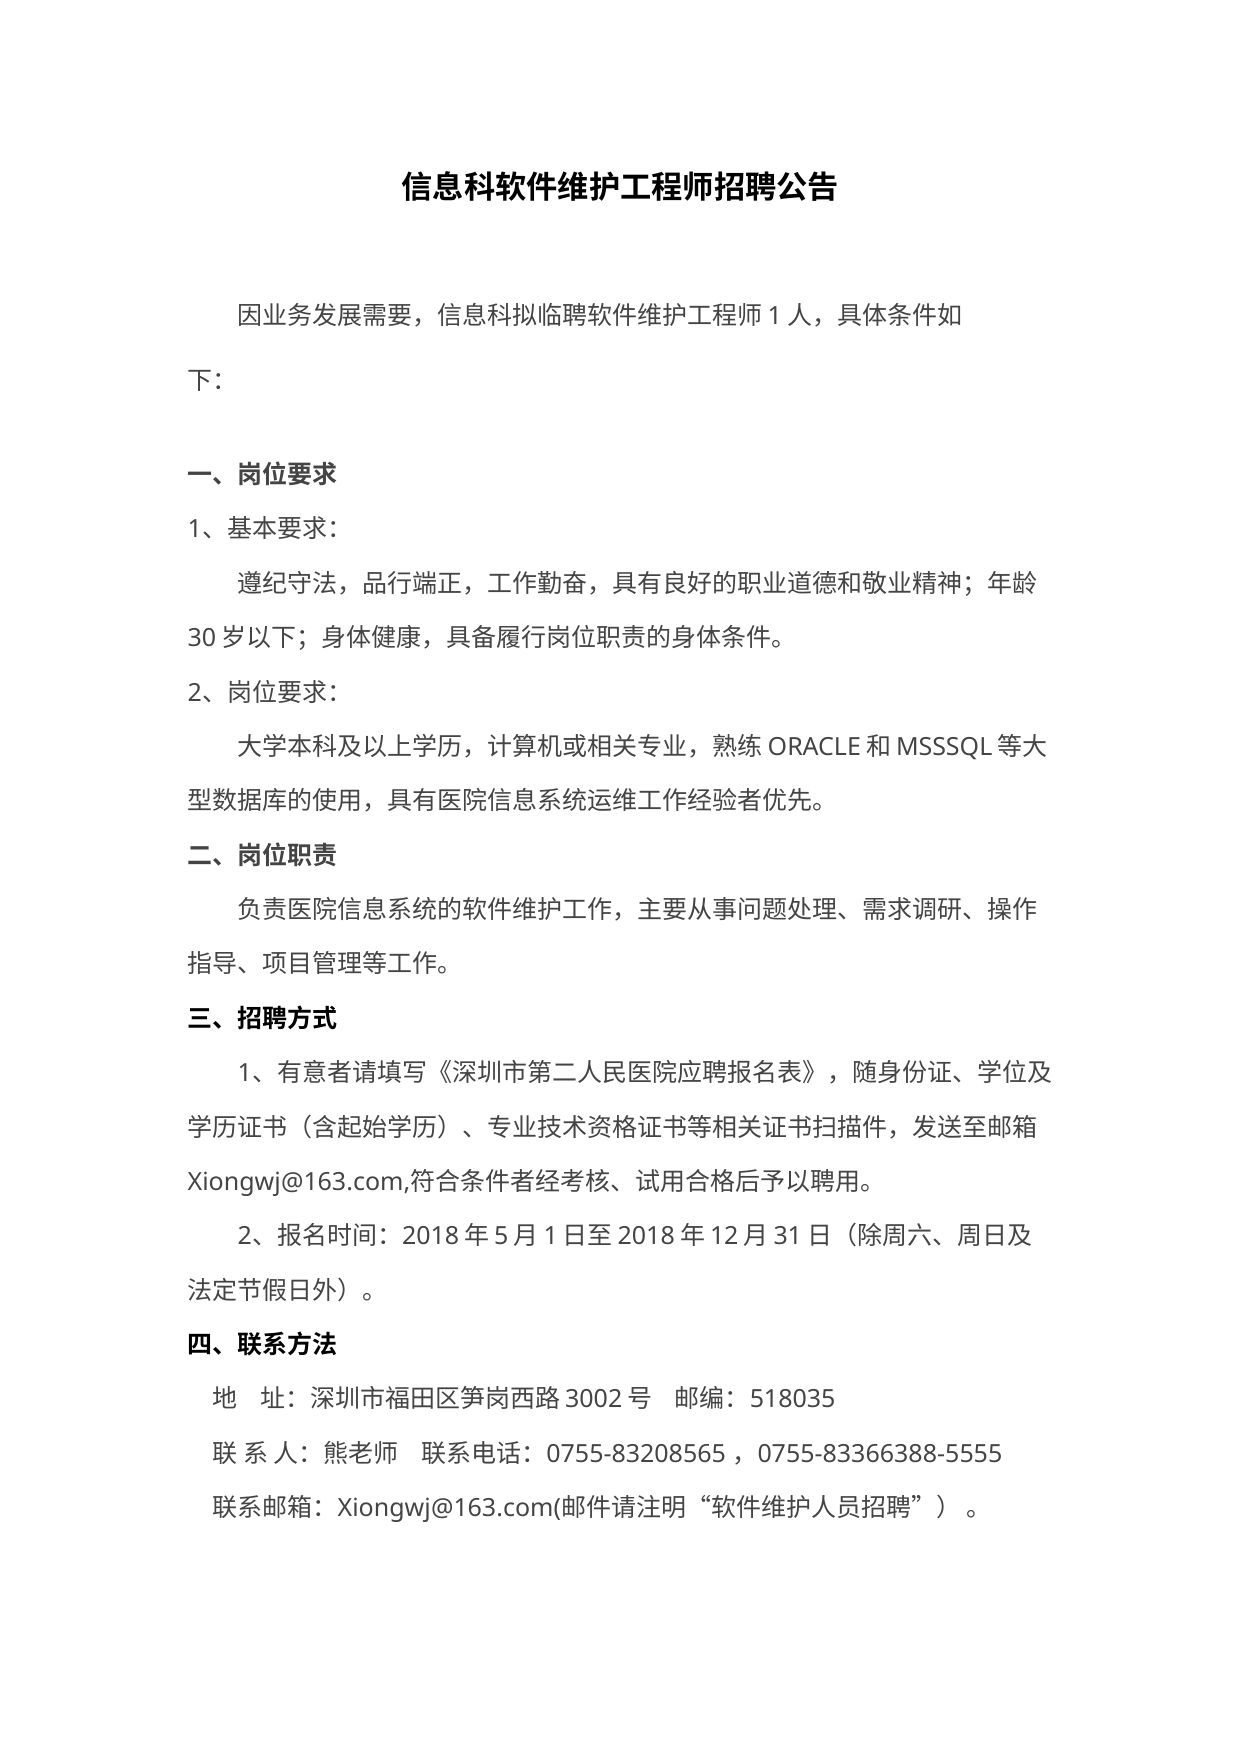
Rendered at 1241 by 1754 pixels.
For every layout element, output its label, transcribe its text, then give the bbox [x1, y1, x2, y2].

text 一、岗位要求 [187, 454, 1053, 491]
text 因业务发展需要，信息科拟临聘软件维护工程师1人，具体条件如下： [187, 281, 982, 411]
text 地 址：深圳市福田区笋岗西路3002号 邮编：518035 [187, 1379, 1053, 1415]
text 三、招聘方式 [187, 998, 1053, 1034]
text 联 系 人：熊老师 联系电话：0755-83208565 ，0755-83366388-5555 [187, 1433, 1053, 1469]
text 负责医院信息系统的软件维护工作，主要从事问题处理、需求调研、操作指导、项目管理等工作。 [187, 889, 1053, 980]
text 2、岗位要求： [187, 672, 1053, 708]
text 1、基本要求： [187, 509, 1053, 545]
text 遵纪守法，品行端正，工作勤奋，具有良好的职业道德和敬业精神；年龄30岁以下；身体健康，具备履行岗位职责的身体条件。 [187, 563, 1053, 654]
text 联系邮箱：Xiongwj@163.com(邮件请注明“软件维护人员招聘”） 。 [187, 1488, 1053, 1524]
text 信息科软件维护工程师招聘公告 [187, 162, 1053, 207]
text 1、有意者请填写《深圳市第二人民医院应聘报名表》，随身份证、学位及学历证书（含起始学历）、专业技术资格证书等相关证书扫描件，发送至邮箱Xiongwj@163.com,符合条件者经考核、试用合格后予以聘用。 [187, 1053, 1053, 1198]
text 大学本科及以上学历，计算机或相关专业，熟练ORACLE和MSSSQL等大型数据库的使用，具有医院信息系统运维工作经验者优先。 [187, 726, 1053, 817]
text 四、联系方法 [187, 1324, 1053, 1361]
text 二、岗位职责 [187, 835, 1053, 871]
list 2、报名时间：2018年5月1日至2018年12月31日（除周六、周日及法定节假日外）。 [187, 1216, 1053, 1306]
